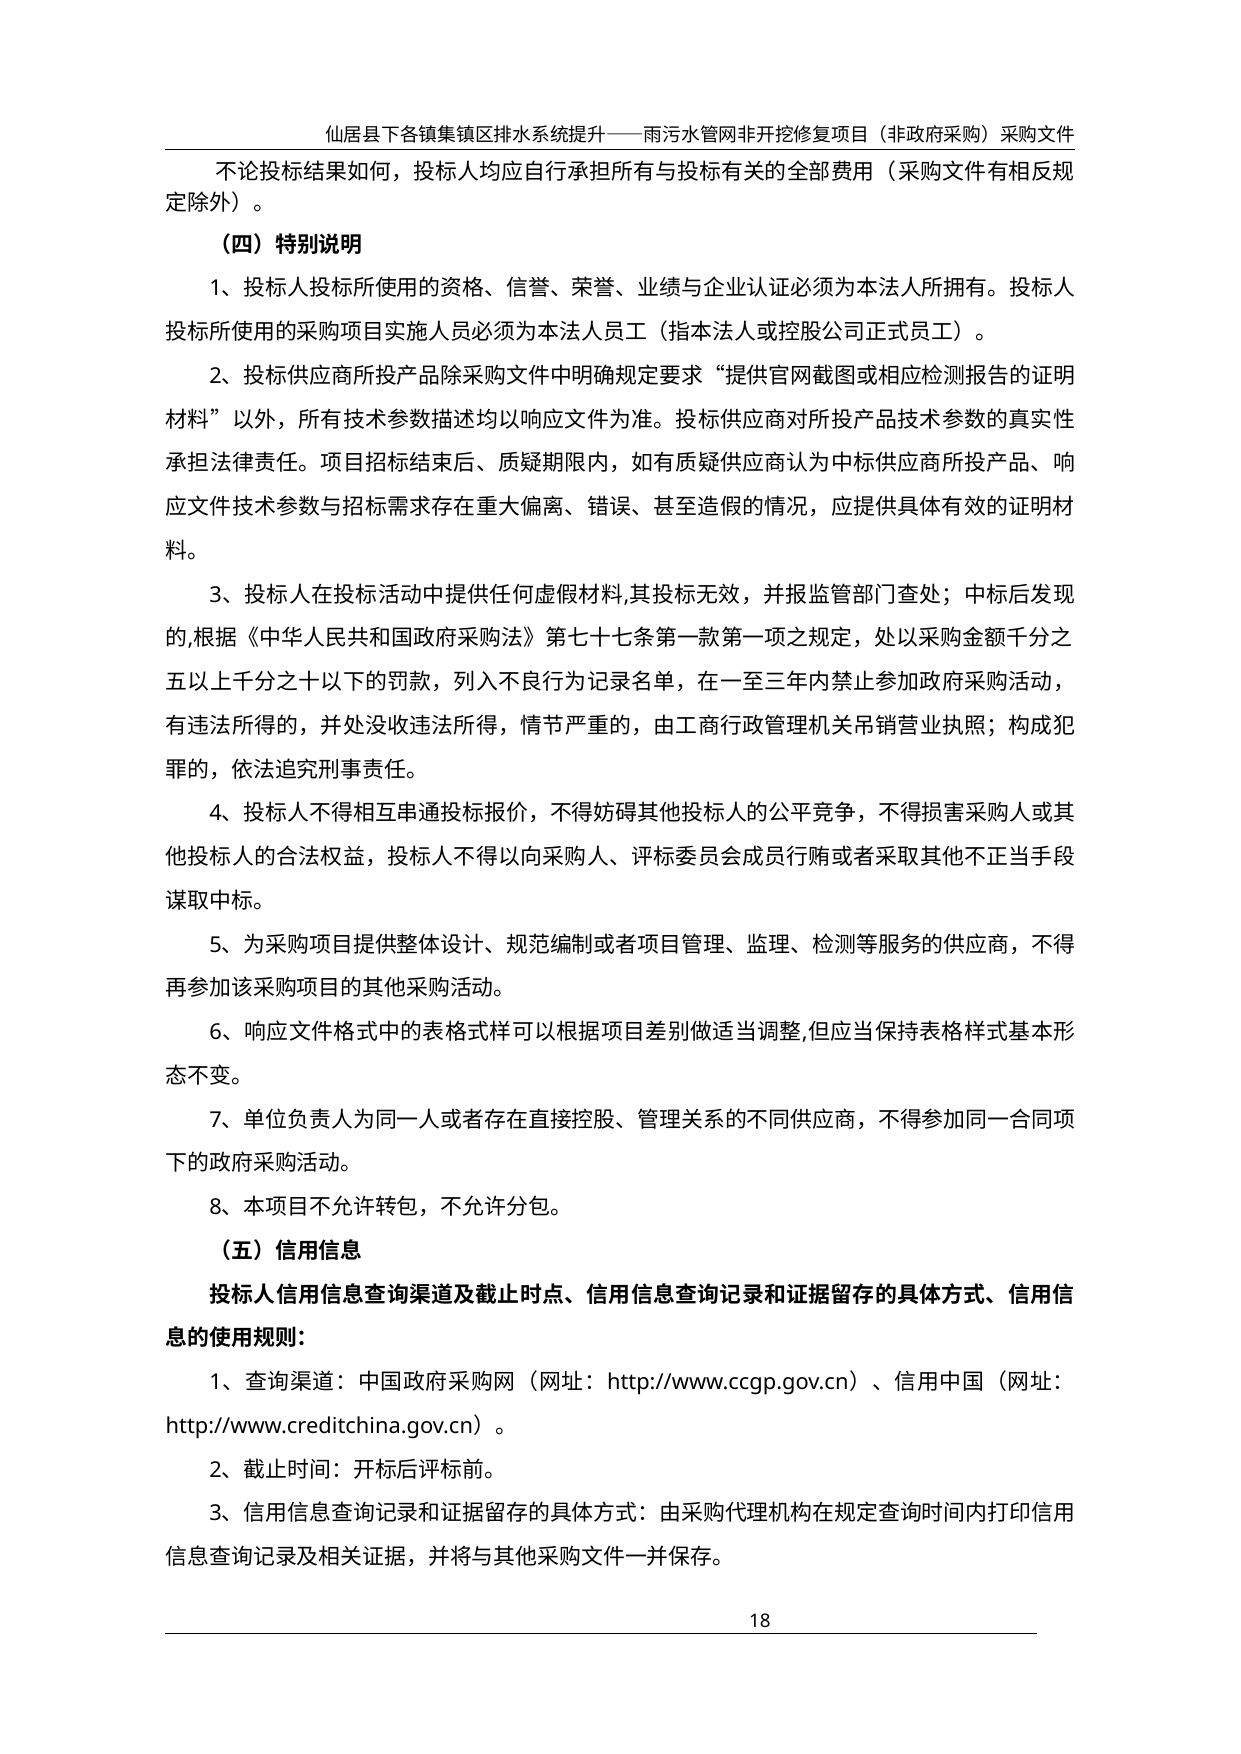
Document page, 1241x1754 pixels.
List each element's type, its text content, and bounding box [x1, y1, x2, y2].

text 2、投标供应商所投产品除采购文件中明确规定要求“提供官网截图或相应检测报告的证明材料”以外，所有技术参数描述均以响应文件为准。投标供应商对所投产品技术参数的真实性承担法律责任。项目招标结束后、质疑期限内，如有质疑供应商认为中标供应商所投产品、响应文件技术参数与招标需求存在重大偏离、错误、甚至造假的情况，应提供具体有效的证明材料。 [165, 348, 1075, 567]
text 8、本项目不允许转包，不允许分包。 [165, 1179, 1075, 1223]
text 5、为采购项目提供整体设计、规范编制或者项目管理、监理、检测等服务的供应商，不得再参加该采购项目的其他采购活动。 [165, 917, 1075, 1004]
text 6、响应文件格式中的表格式样可以根据项目差别做适当调整,但应当保持表格样式基本形态不变。 [165, 1004, 1075, 1092]
text 7、单位负责人为同一人或者存在直接控股、管理关系的不同供应商，不得参加同一合同项下的政府采购活动。 [165, 1092, 1075, 1179]
text （四）特别说明 [165, 217, 1075, 261]
text 不论投标结果如何，投标人均应自行承担所有与投标有关的全部费用（采购文件有相反规定除外）。 [165, 154, 1075, 217]
text 1、查询渠道：中国政府采购网（网址：http://www.ccgp.gov.cn）、信用中国（网址：http://www.creditchina.gov.cn）。 [165, 1354, 1075, 1442]
text 2、截止时间：开标后评标前。 [165, 1442, 1075, 1486]
text 3、信用信息查询记录和证据留存的具体方式：由采购代理机构在规定查询时间内打印信用信息查询记录及相关证据，并将与其他采购文件一并保存。 [165, 1486, 1075, 1573]
text 4、投标人不得相互串通投标报价，不得妨碍其他投标人的公平竞争，不得损害采购人或其他投标人的合法权益，投标人不得以向采购人、评标委员会成员行贿或者采取其他不正当手段谋取中标。 [165, 786, 1075, 917]
text 投标人信用信息查询渠道及截止时点、信用信息查询记录和证据留存的具体方式、信用信息的使用规则： [165, 1267, 1075, 1354]
text （五）信用信息 [165, 1223, 1075, 1267]
text 3、投标人在投标活动中提供任何虚假材料,其投标无效，并报监管部门查处；中标后发现的,根据《中华人民共和国政府采购法》第七十七条第一款第一项之规定，处以采购金额千分之五以上千分之十以下的罚款，列入不良行为记录名单，在一至三年内禁止参加政府采购活动，有违法所得的，并处没收违法所得，情节严重的，由工商行政管理机关吊销营业执照；构成犯罪的，依法追究刑事责任。 [165, 567, 1075, 786]
text 1、投标人投标所使用的资格、信誉、荣誉、业绩与企业认证必须为本法人所拥有。投标人投标所使用的采购项目实施人员必须为本法人员工（指本法人或控股公司正式员工）。 [165, 261, 1075, 348]
